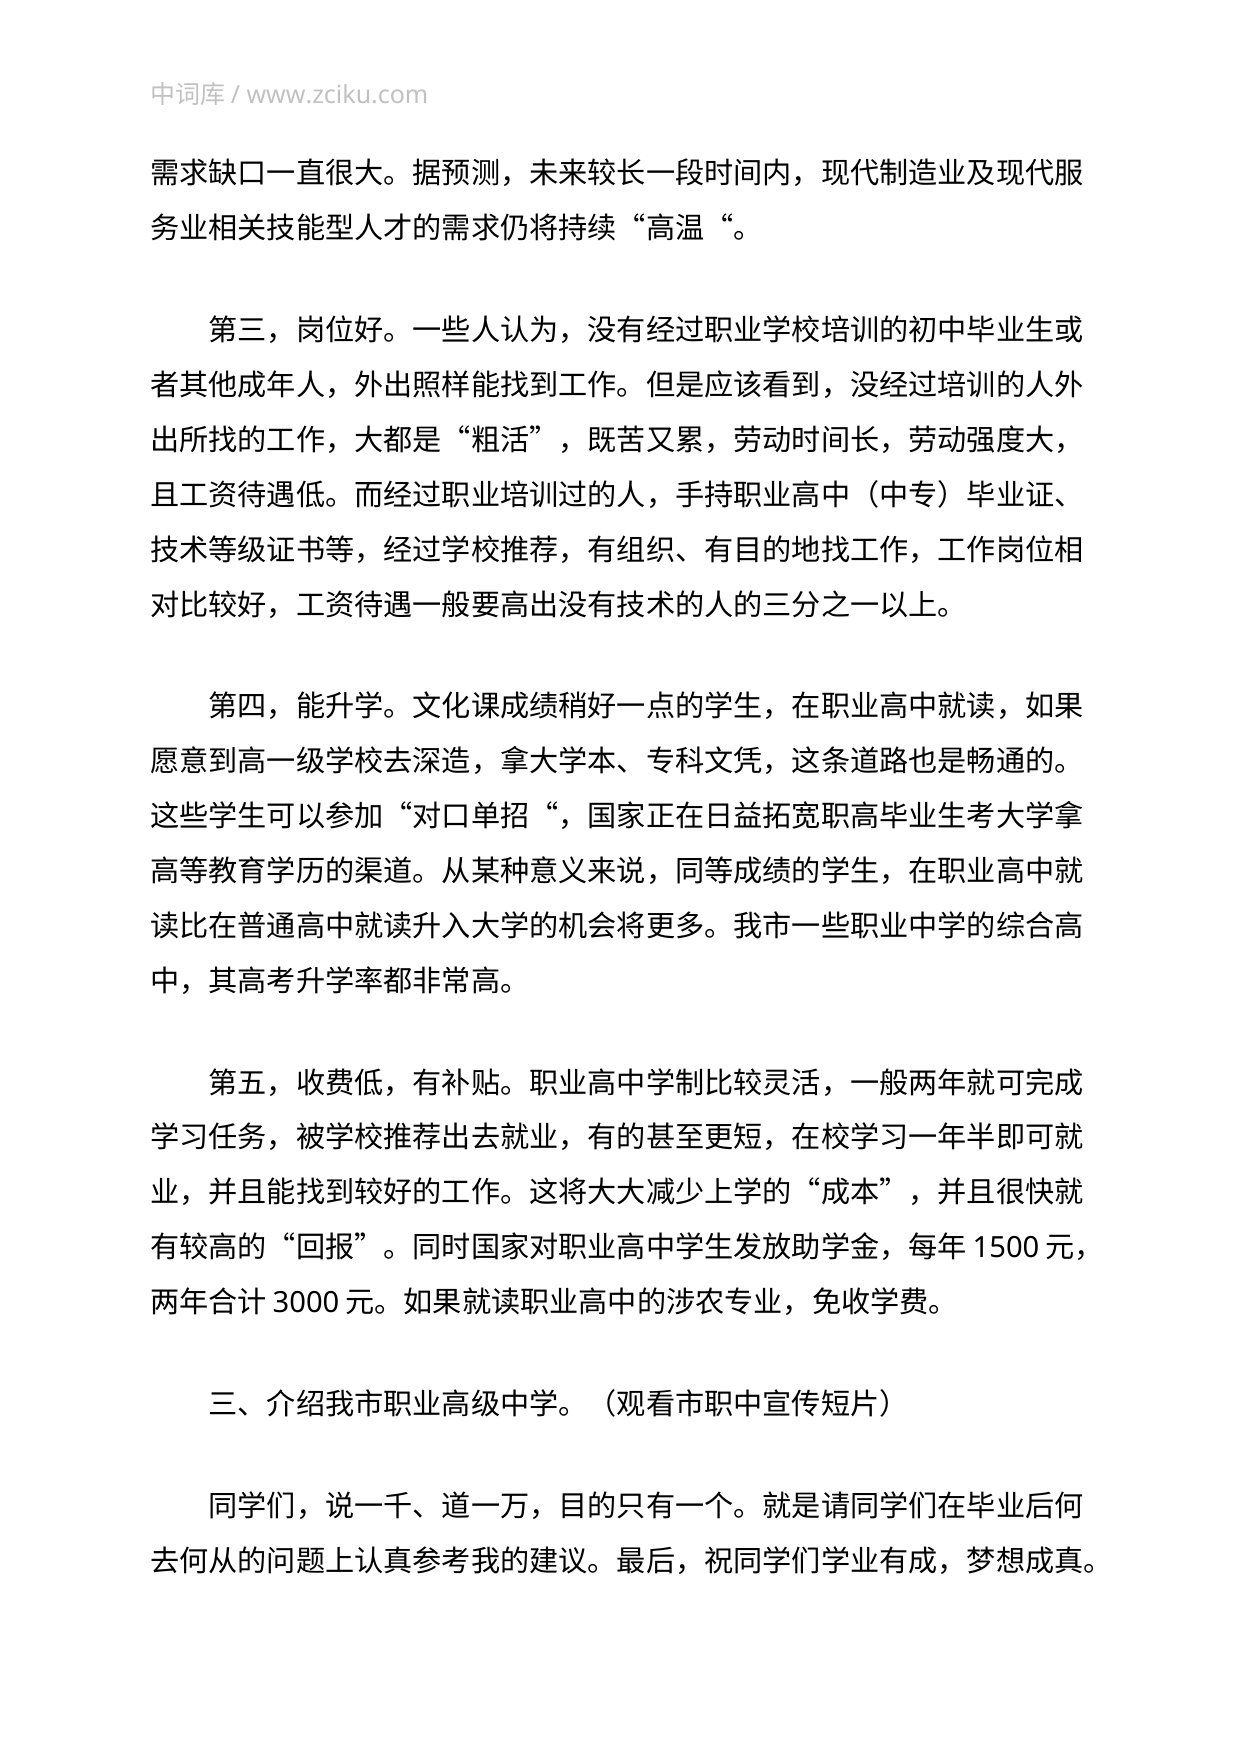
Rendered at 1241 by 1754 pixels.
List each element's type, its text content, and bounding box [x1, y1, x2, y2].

text 同学们，说一千、道一万，目的只有一个。就是请同学们在毕业后何去何从的问题上认真参考我的建议。最后，祝同学们学业有成，梦想成真。 [150, 1483, 1090, 1580]
text 三、介绍我市职业高级中学。（观看市职中宣传短片） [150, 1381, 1090, 1423]
text 第四，能升学。文化课成绩稍好一点的学生，在职业高中就读，如果愿意到高一级学校去深造，拿大学本、专科文凭，这条道路也是畅通的。这些学生可以参加“对口单招“，国家正在日益拓宽职高毕业生考大学拿高等教育学历的渠道。从某种意义来说，同等成绩的学生，在职业高中就读比在普通高中就读升入大学的机会将更多。我市一些职业中学的综合高中，其高考升学率都非常高。 [150, 683, 1090, 1000]
text 第五，收费低，有补贴。职业高中学制比较灵活，一般两年就可完成学习任务，被学校推荐出去就业，有的甚至更短，在校学习一年半即可就业，并且能找到较好的工作。这将大大减少上学的“成本”，并且很快就有较高的“回报”。同时国家对职业高中学生发放助学金，每年1500元，两年合计3000元。如果就读职业高中的涉农专业，免收学费。 [150, 1059, 1090, 1321]
text 第三，岗位好。一些人认为，没有经过职业学校培训的初中毕业生或者其他成年人，外出照样能找到工作。但是应该看到，没经过培训的人外出所找的工作，大都是“粗活”，既苦又累，劳动时间长，劳动强度大，且工资待遇低。而经过职业培训过的人，手持职业高中（中专）毕业证、技术等级证书等，经过学校推荐，有组织、有目的地找工作，工作岗位相对比较好，工资待遇一般要高出没有技术的人的三分之一以上。 [150, 307, 1090, 623]
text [150, 150, 1090, 247]
